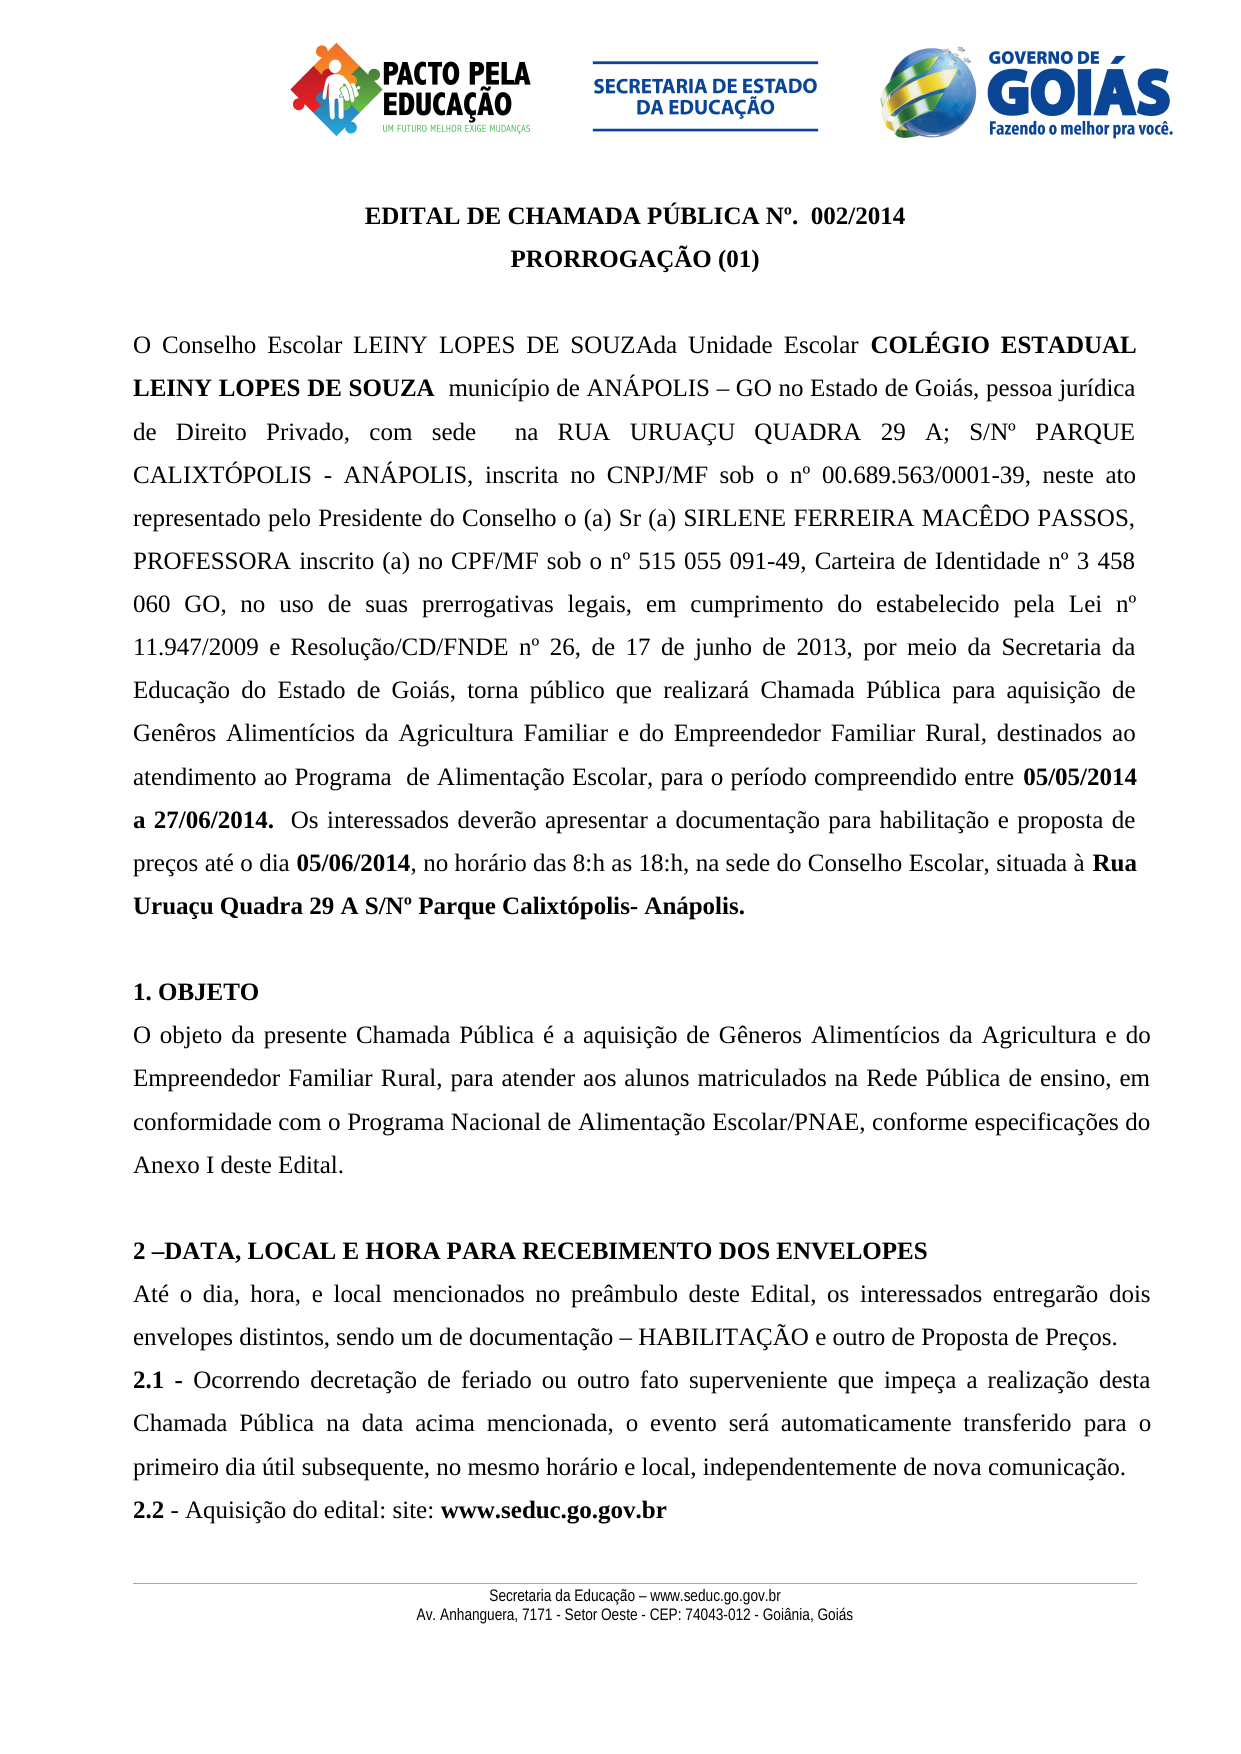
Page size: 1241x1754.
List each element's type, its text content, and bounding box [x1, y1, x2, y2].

text 2.1 - Ocorrendo decretação de feriado ou outro fato superveniente que impeça a realização desta Chamada Pública na data acima mencionada, o evento será automaticamente transferido para o primeiro dia útil subsequente, no mesmo horário e local, independentemente de nova comunicação. [133, 1365, 1152, 1480]
text O Conselho Escolar LEINY LOPES DE SOUZAda Unidade Escolar COLÉGIO ESTADUAL LEINY LOPES DE SOUZA município de ANÁPOLIS – GO no Estado de Goiás, pessoa jurídica de Direito Privado, com sede na RUA URUAÇU QUADRA 29 A; S/Nº PARQUE CALIXTÓPOLIS - ANÁPOLIS, inscrita no CNPJ/MF sob o nº 00.689.563/0001-39, neste ato representado pelo Presidente do Conselho o (a) Sr (a) SIRLENE FERREIRA MACÊDO PASSOS, PROFESSORA inscrito (a) no CPF/MF sob o nº 515 055 091-49, Carteira de Identidade nº 3 458 060 GO, no uso de suas prerrogativas legais, em cumprimento do estabelecido pela Lei nº 11.947/2009 e Resolução/CD/FNDE nº 26, de 17 de junho de 2013, por meio da Secretaria da Educação do Estado de Goiás, torna público que realizará Chamada Pública para aquisição de Genêros Alimentícios da Agricultura Familiar e do Empreendedor Familiar Rural, destinados ao atendimento ao Programa de Alimentação Escolar, para o período compreendido entre 05/05/2014 a 27/06/2014. Os interessados deverão apresentar a documentação para habilitação e proposta de preços até o dia 05/06/2014, no horário das 8:h as 18:h, na sede do Conselho Escolar, situada à Rua Uruaçu Quadra 29 A S/Nº Parque Calixtópolis- Anápolis. [133, 330, 1137, 920]
text EDITAL DE CHAMADA PÚBLICA Nº. 002/2014 [133, 201, 1137, 230]
text 2 –DATA, LOCAL E HORA PARA RECEBIMENTO DOS ENVELOPES [133, 1236, 1152, 1265]
text PRORROGAÇÃO (01) [133, 244, 1137, 273]
text 2.2 - Aquisição do edital: site: www.seduc.go.gov.br [133, 1495, 1152, 1523]
picture [281, 39, 1180, 147]
text O objeto da presente Chamada Pública é a aquisição de Gêneros Alimentícios da Agricultura e do Empreendedor Familiar Rural, para atender aos alunos matriculados na Rede Pública de ensino, em conformidade com o Programa Nacional de Alimentação Escolar/PNAE, conforme especificações do Anexo I deste Edital. [133, 1020, 1152, 1178]
text 1. OBJETO [133, 977, 1152, 1006]
text Até o dia, hora, e local mencionados no preâmbulo deste Edital, os interessados entregarão dois envelopes distintos, sendo um de documentação – HABILITAÇÃO e outro de Proposta de Preços. [133, 1279, 1152, 1351]
